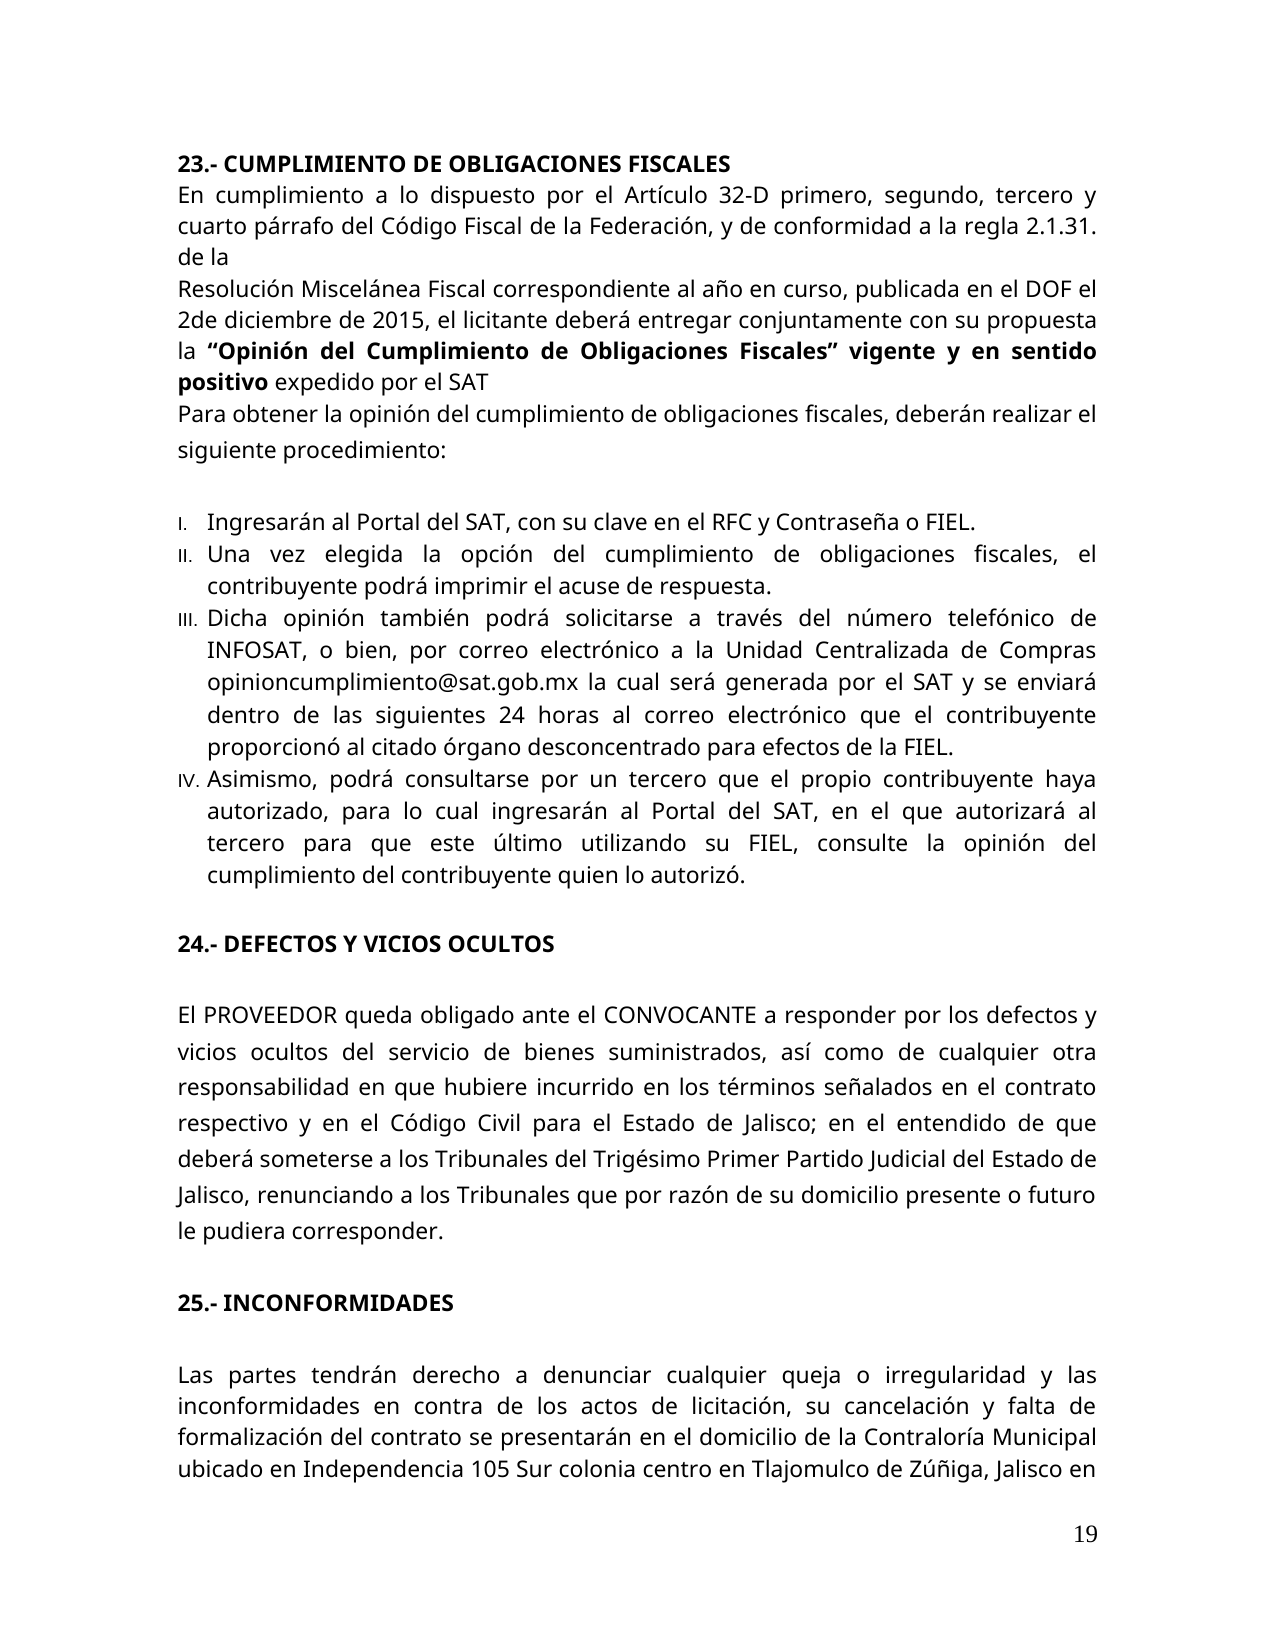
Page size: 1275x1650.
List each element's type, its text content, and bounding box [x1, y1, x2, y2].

text 25.- INCONFORMIDADES [177, 1287, 1098, 1318]
list Una vez elegida la opción del cumplimiento de obligaciones fiscales, el contribuyente podrá imprimir el acuse de respuesta. [177, 538, 1098, 601]
text 23.- CUMPLIMIENTO DE OBLIGACIONES FISCALES [177, 148, 1098, 179]
text Para obtener la opinión del cumplimiento de obligaciones fiscales, deberán realizar el siguiente procedimiento: [177, 398, 1098, 465]
text Resolución Miscelánea Fiscal correspondiente al año en curso, publicada en el DOF el 2de diciembre de 2015, el licitante deberá entregar conjuntamente con su propuesta la “Opinión del Cumplimiento de Obligaciones Fiscales” vigente y en sentido positivo expedido por el SAT [177, 273, 1098, 398]
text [177, 1359, 1098, 1484]
text El PROVEEDOR queda obligado ante el CONVOCANTE a responder por los defectos y vicios ocultos del servicio de bienes suministrados, así como de cualquier otra responsabilidad en que hubiere incurrido en los términos señalados en el contrato respectivo y en el Código Civil para el Estado de Jalisco; en el entendido de que deberá someterse a los Tribunales del Trigésimo Primer Partido Judicial del Estado de Jalisco, renunciando a los Tribunales que por razón de su domicilio presente o futuro le pudiera corresponder. [177, 999, 1098, 1246]
list Asimismo, podrá consultarse por un tercero que el propio contribuyente haya autorizado, para lo cual ingresarán al Portal del SAT, en el que autorizará al tercero para que este último utilizando su FIEL, consulte la opinión del cumplimiento del contribuyente quien lo autorizó. [177, 763, 1098, 891]
text 24.- DEFECTOS Y VICIOS OCULTOS [177, 928, 1098, 959]
list Dicha opinión también podrá solicitarse a través del número telefónico de INFOSAT, o bien, por correo electrónico a la Unidad Centralizada de Compras opinioncumplimiento@sat.gob.mx la cual será generada por el SAT y se enviará dentro de las siguientes 24 horas al correo electrónico que el contribuyente proporcionó al citado órgano desconcentrado para efectos de la FIEL. [177, 602, 1098, 762]
list Ingresarán al Portal del SAT, con su clave en el RFC y Contraseña o FIEL. [177, 505, 1098, 537]
text En cumplimiento a lo dispuesto por el Artículo 32-D primero, segundo, tercero y cuarto párrafo del Código Fiscal de la Federación, y de conformidad a la regla 2.1.31. de la [177, 179, 1098, 273]
